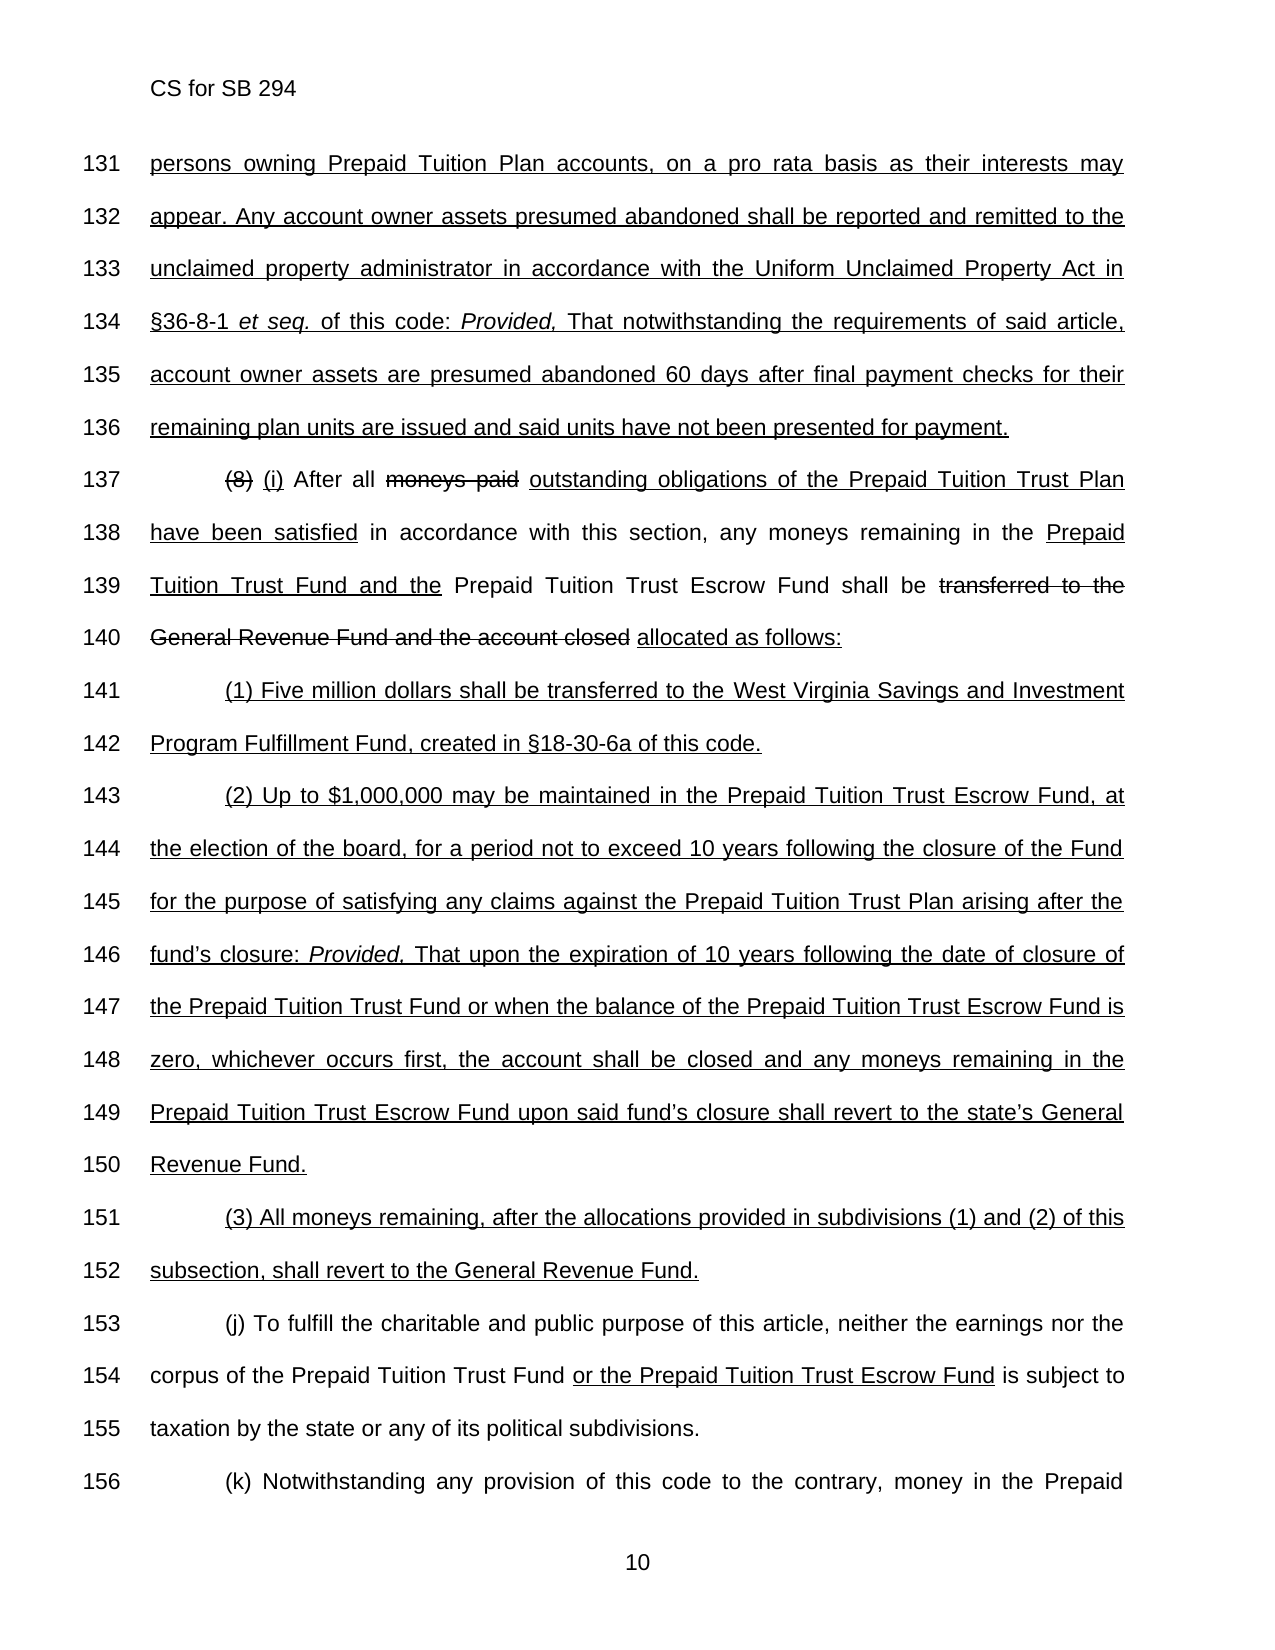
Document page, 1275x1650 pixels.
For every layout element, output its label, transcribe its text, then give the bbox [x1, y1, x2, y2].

text (1) Five million dollars shall be transferred to the West Virginia Savings and Investment Program Fulfillment Fund, created in §18-30-6a of this code. [150, 677, 1125, 756]
text (2) Up to $1,000,000 may be maintained in the Prepaid Tuition Trust Escrow Fund, at the election of the board, for a period not to exceed 10 years following the closure of the Fund for the purpose of satisfying any claims against the Prepaid Tuition Trust Plan arising after the fund’s closure: Provided, That upon the expiration of 10 years following the date of closure of the Prepaid Tuition Trust Fund or when the balance of the Prepaid Tuition Trust Escrow Fund is zero, whichever occurs first, the account shall be closed and any moneys remaining in the Prepaid Tuition Trust Escrow Fund upon said fund’s closure shall revert to the state’s General Revenue Fund. [150, 1017, 1125, 1069]
text (2) Up to $1,000,000 may be maintained in the Prepaid Tuition Trust Escrow Fund, at the election of the board, for a period not to exceed 10 years following the closure of the Fund for the purpose of satisfying any claims against the Prepaid Tuition Trust Plan arising after the fund’s closure: Provided, That upon the expiration of 10 years following the date of closure of the Prepaid Tuition Trust Fund or when the balance of the Prepaid Tuition Trust Escrow Fund is zero, whichever occurs first, the account shall be closed and any moneys remaining in the Prepaid Tuition Trust Escrow Fund upon said fund’s closure shall revert to the state’s General Revenue Fund. [150, 965, 1125, 1016]
text (2) Up to $1,000,000 may be maintained in the Prepaid Tuition Trust Escrow Fund, at the election of the board, for a period not to exceed 10 years following the closure of the Fund for the purpose of satisfying any claims against the Prepaid Tuition Trust Plan arising after the fund’s closure: Provided, That upon the expiration of 10 years following the date of closure of the Prepaid Tuition Trust Fund or when the balance of the Prepaid Tuition Trust Escrow Fund is zero, whichever occurs first, the account shall be closed and any moneys remaining in the Prepaid Tuition Trust Escrow Fund upon said fund’s closure shall revert to the state’s General Revenue Fund. [150, 1070, 1125, 1178]
text (8) (i) After all moneys paid outstanding obligations of the Prepaid Tuition Trust Plan have been satisfied in accordance with this section, any moneys remaining in the Prepaid Tuition Trust Fund and the Prepaid Tuition Trust Escrow Fund shall be transferred to the General Revenue Fund and the account closed allocated as follows: [150, 466, 1125, 651]
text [150, 150, 1125, 225]
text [150, 1468, 1125, 1494]
text (2) Up to $1,000,000 may be maintained in the Prepaid Tuition Trust Escrow Fund, at the election of the board, for a period not to exceed 10 years following the closure of the Fund for the purpose of satisfying any claims against the Prepaid Tuition Trust Plan arising after the fund’s closure: Provided, That upon the expiration of 10 years following the date of closure of the Prepaid Tuition Trust Fund or when the balance of the Prepaid Tuition Trust Escrow Fund is zero, whichever occurs first, the account shall be closed and any moneys remaining in the Prepaid Tuition Trust Escrow Fund upon said fund’s closure shall revert to the state’s General Revenue Fund. [150, 782, 1125, 963]
text (j) To fulfill the charitable and public purpose of this article, neither the earnings nor the corpus of the Prepaid Tuition Trust Fund or the Prepaid Tuition Trust Escrow Fund is subject to taxation by the state or any of its political subdivisions. [150, 1309, 1125, 1441]
text (3) All moneys remaining, after the allocations provided in subdivisions (1) and (2) of this subsection, shall revert to the General Revenue Fund. [150, 1204, 1125, 1283]
